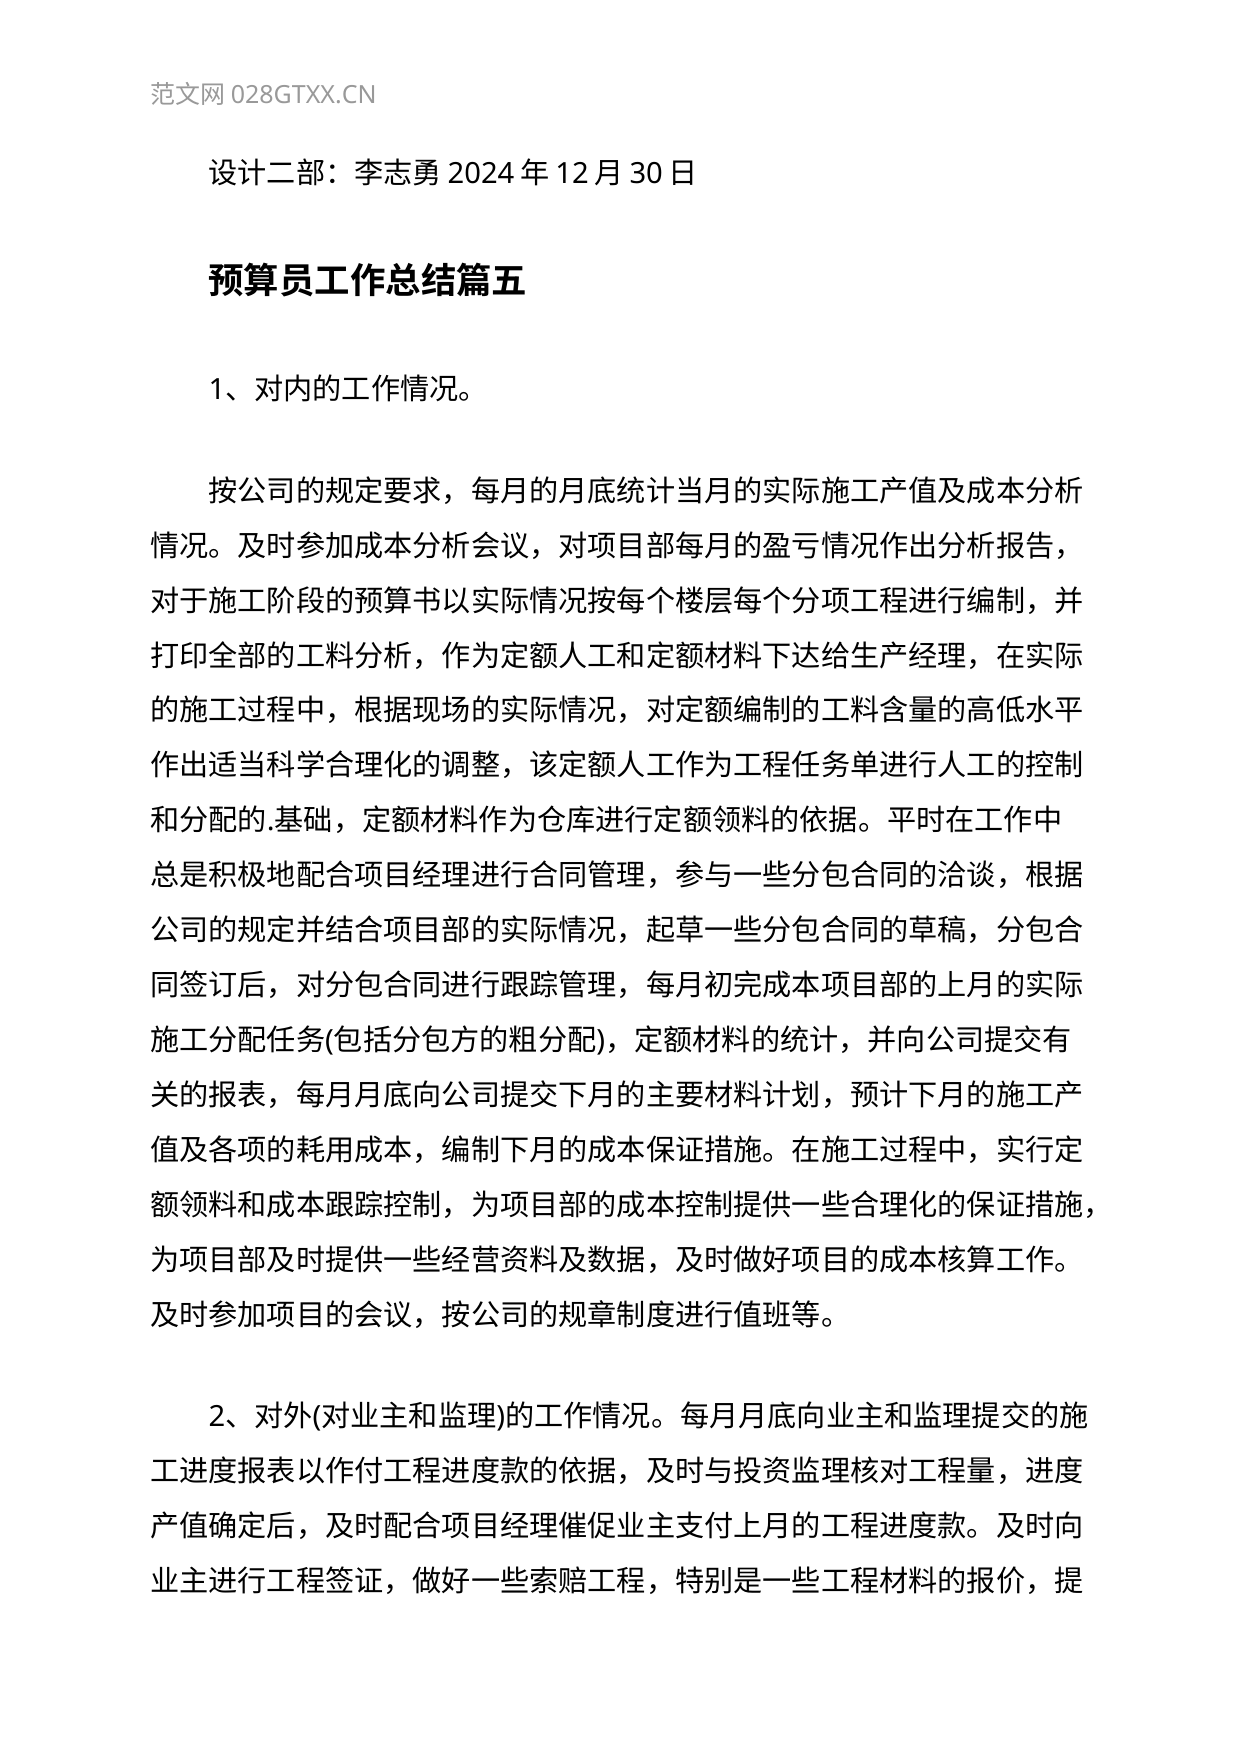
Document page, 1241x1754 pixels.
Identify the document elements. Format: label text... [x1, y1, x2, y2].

text 预算员工作总结篇五 [150, 252, 1090, 303]
text 设计二部：李志勇2024年12月30日 [150, 150, 1090, 192]
text 按公司的规定要求，每月的月底统计当月的实际施工产值及成本分析情况。及时参加成本分析会议，对项目部每月的盈亏情况作出分析报告，对于施工阶段的预算书以实际情况按每个楼层每个分项工程进行编制，并打印全部的工料分析，作为定额人工和定额材料下达给生产经理，在实际的施工过程中，根据现场的实际情况，对定额编制的工料含量的高低水平作出适当科学合理化的调整，该定额人工作为工程任务单进行人工的控制和分配的.基础，定额材料作为仓库进行定额领料的依据。平时在工作中总是积极地配合项目经理进行合同管理，参与一些分包合同的洽谈，根据公司的规定并结合项目部的实际情况，起草一些分包合同的草稿，分包合同签订后，对分包合同进行跟踪管理，每月初完成本项目部的上月的实际施工分配任务(包括分包方的粗分配)，定额材料的统计，并向公司提交有关的报表，每月月底向公司提交下月的主要材料计划，预计下月的施工产值及各项的耗用成本，编制下月的成本保证措施。在施工过程中，实行定额领料和成本跟踪控制，为项目部的成本控制提供一些合理化的保证措施，为项目部及时提供一些经营资料及数据，及时做好项目的成本核算工作。及时参加项目的会议，按公司的规章制度进行值班等。 [150, 467, 1090, 1333]
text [150, 1393, 1090, 1600]
text 1、对内的工作情况。 [150, 365, 1090, 408]
